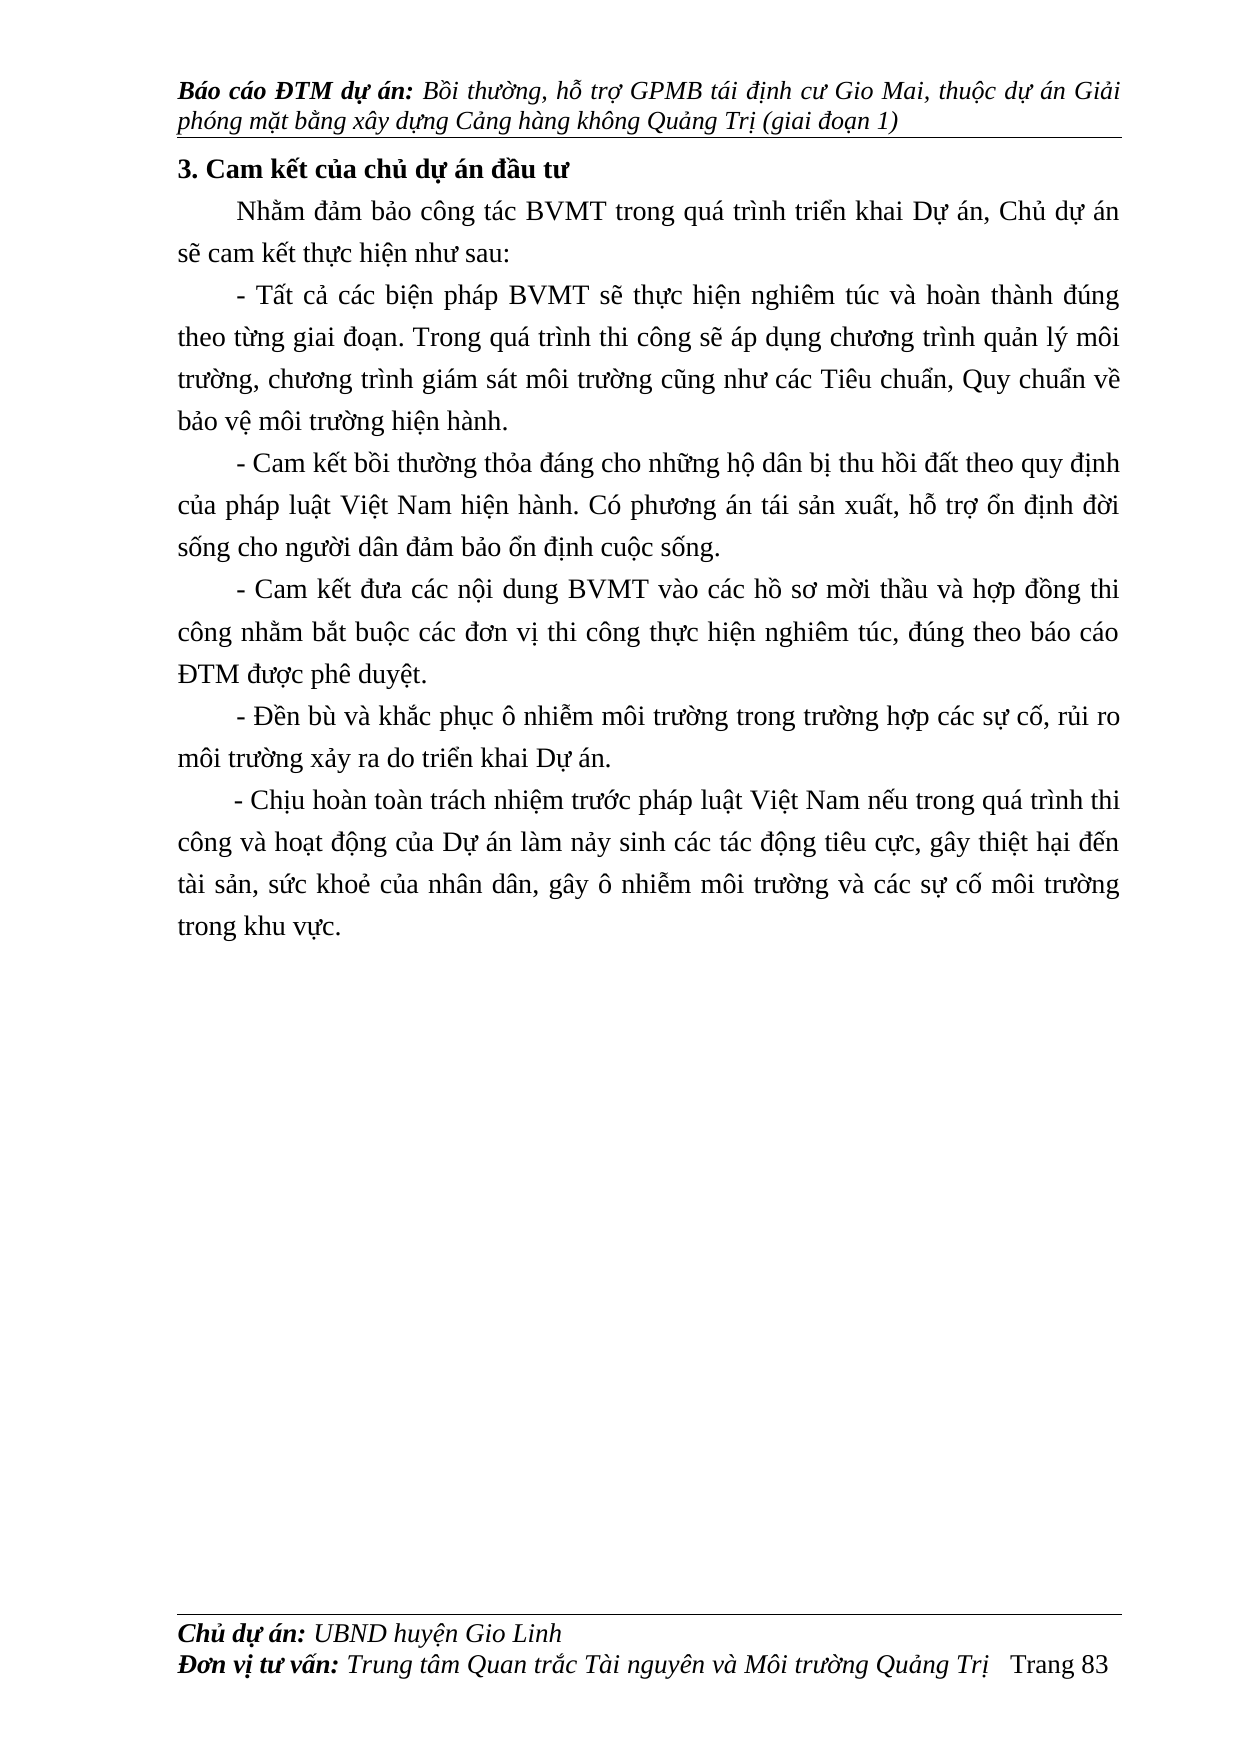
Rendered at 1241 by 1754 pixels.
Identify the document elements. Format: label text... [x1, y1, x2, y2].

text - Đền bù và khắc phục ô nhiễm môi trường trong trường hợp các sự cố, rủi ro môi trường xảy ra do triển khai Dự án. [177, 699, 1122, 773]
text - Cam kết đưa các nội dung BVMT vào các hồ sơ mời thầu và hợp đồng thi công nhằm bắt buộc các đơn vị thi công thực hiện nghiêm túc, đúng theo báo cáo ĐTM được phê duyệt. [177, 573, 1122, 689]
text Nhằm đảm bảo công tác BVMT trong quá trình triển khai Dự án, Chủ dự án sẽ cam kết thực hiện như sau: [177, 194, 1122, 268]
text 3. Cam kết của chủ dự án đầu tư [177, 152, 1122, 184]
text - Chịu hoàn toàn trách nhiệm trước pháp luật Việt Nam nếu trong quá trình thi công và hoạt động của Dự án làm nảy sinh các tác động tiêu cực, gây thiệt hại đến tài sản, sức khoẻ của nhân dân, gây ô nhiễm môi trường và các sự cố môi trường trong khu vực. [177, 783, 1122, 942]
text - Tất cả các biện pháp BVMT sẽ thực hiện nghiêm túc và hoàn thành đúng theo từng giai đoạn. Trong quá trình thi công sẽ áp dụng chương trình quản lý môi trường, chương trình giám sát môi trường cũng như các Tiêu chuẩn, Quy chuẩn về bảo vệ môi trường hiện hành. [177, 278, 1122, 437]
text - Cam kết bồi thường thỏa đáng cho những hộ dân bị thu hồi đất theo quy định của pháp luật Việt Nam hiện hành. Có phương án tái sản xuất, hỗ trợ ổn định đời sống cho người dân đảm bảo ổn định cuộc sống. [177, 446, 1122, 563]
